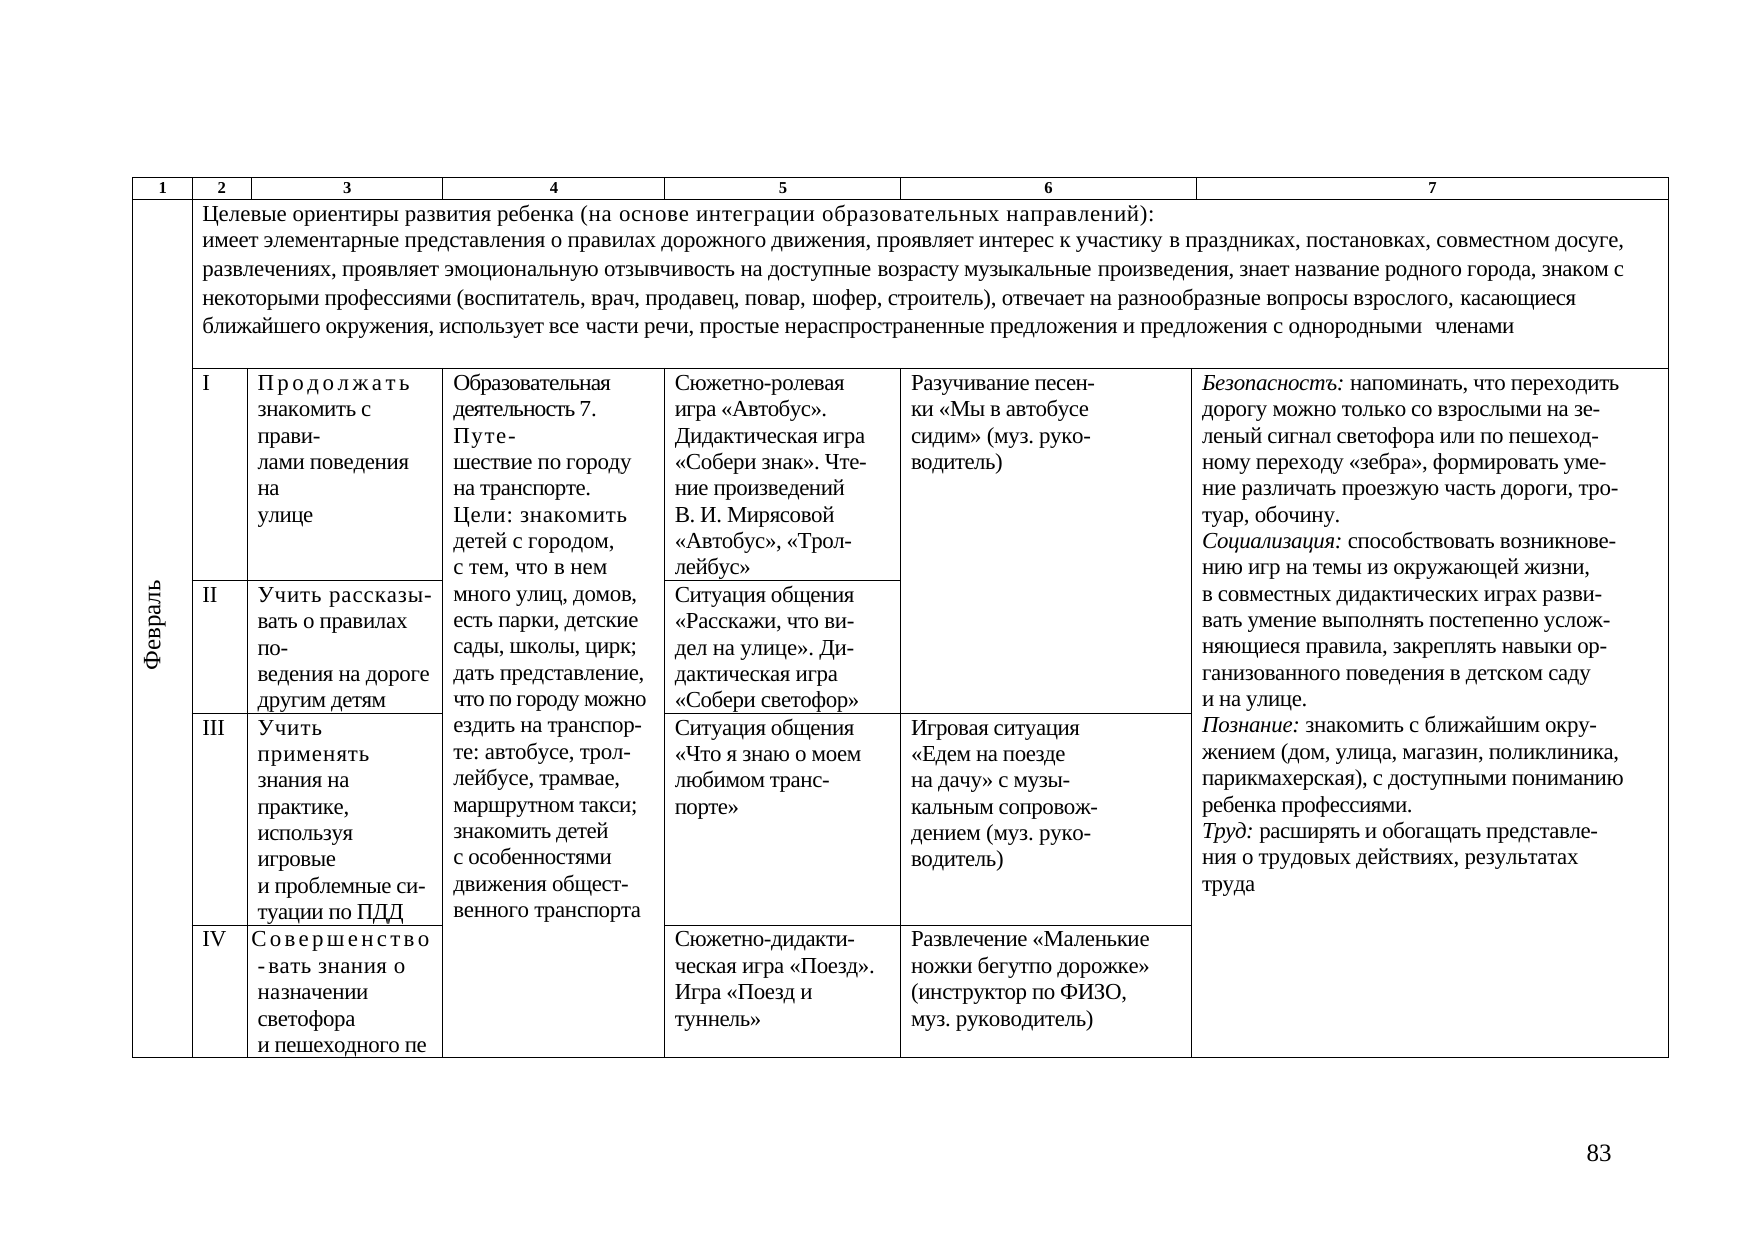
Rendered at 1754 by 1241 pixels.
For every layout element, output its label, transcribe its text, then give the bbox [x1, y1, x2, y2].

table_cell Разучивание песен- ки «Мы в автобусе сидим» (муз. руко- водитель) [901, 369, 1191, 713]
table_cell Образовательная деятельность 7. Путе- шествие по городу на транспорте. Цели: знакомить детей с городом, с тем, что в нем много улиц, домов, есть парки, детские сады, школы, цирк; дать представление, что по городу можно ездить на транспор- те: автобусе, трол- лейбусе, трамвае, маршрутном такси; знакомить детей с особенностями движения общест- венного транспорта [443, 369, 664, 1057]
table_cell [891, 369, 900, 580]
table_cell II [193, 581, 247, 713]
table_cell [901, 926, 1191, 1057]
table_cell Ситуация общения «Что я знаю о моем любимом транс- порте» [665, 714, 900, 924]
table_cell I [193, 369, 247, 580]
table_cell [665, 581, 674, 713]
table_cell Безопасностъ: напоминать, что переходить дорогу можно только со взрослыми на зе- леный сигнал светофора или по пешеход- ному переходу «зебра», формировать уме- ние различать проезжую часть дороги, тро- туар, обочину. Социализация: способствовать возникнове- нию игр на темы из окружающей жизни, в совместных дидактических играх разви- вать умение выполнять постепенно услож- няющиеся правила, закреплять навыки ор-ганизованного поведения в детском саду и на улице. Познание: знакомить с ближайшим окру- жением (дом, улица, магазин, поликлиника, парикмахерская), с доступными пониманию ребенка профессиями. Труд: расширять и обогащать представле- ния о трудовых действиях, результатах труда [1192, 369, 1668, 1057]
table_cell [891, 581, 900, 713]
table_cell IV [193, 926, 247, 1057]
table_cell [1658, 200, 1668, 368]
table_cell Февраль [133, 200, 192, 1057]
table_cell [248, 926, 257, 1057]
table_header 2 [193, 178, 251, 199]
table_header 4 [443, 178, 664, 199]
table_header 7 [1197, 178, 1668, 199]
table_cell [665, 926, 900, 1057]
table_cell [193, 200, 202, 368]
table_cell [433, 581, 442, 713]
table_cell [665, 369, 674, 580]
table_cell Продолжать знакомить с прави- лами поведения на улице [248, 369, 442, 580]
table_cell Игровая ситуация «Едем на поезде на дачу» с музы- кальным сопровож- дением (муз. руко- водитель) [901, 714, 1191, 924]
table_header 5 [665, 178, 900, 199]
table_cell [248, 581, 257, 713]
table_header 6 [901, 178, 1196, 199]
table_header 1 [133, 178, 192, 199]
table_header 3 [252, 178, 442, 199]
table_cell III [193, 714, 247, 924]
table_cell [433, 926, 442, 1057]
